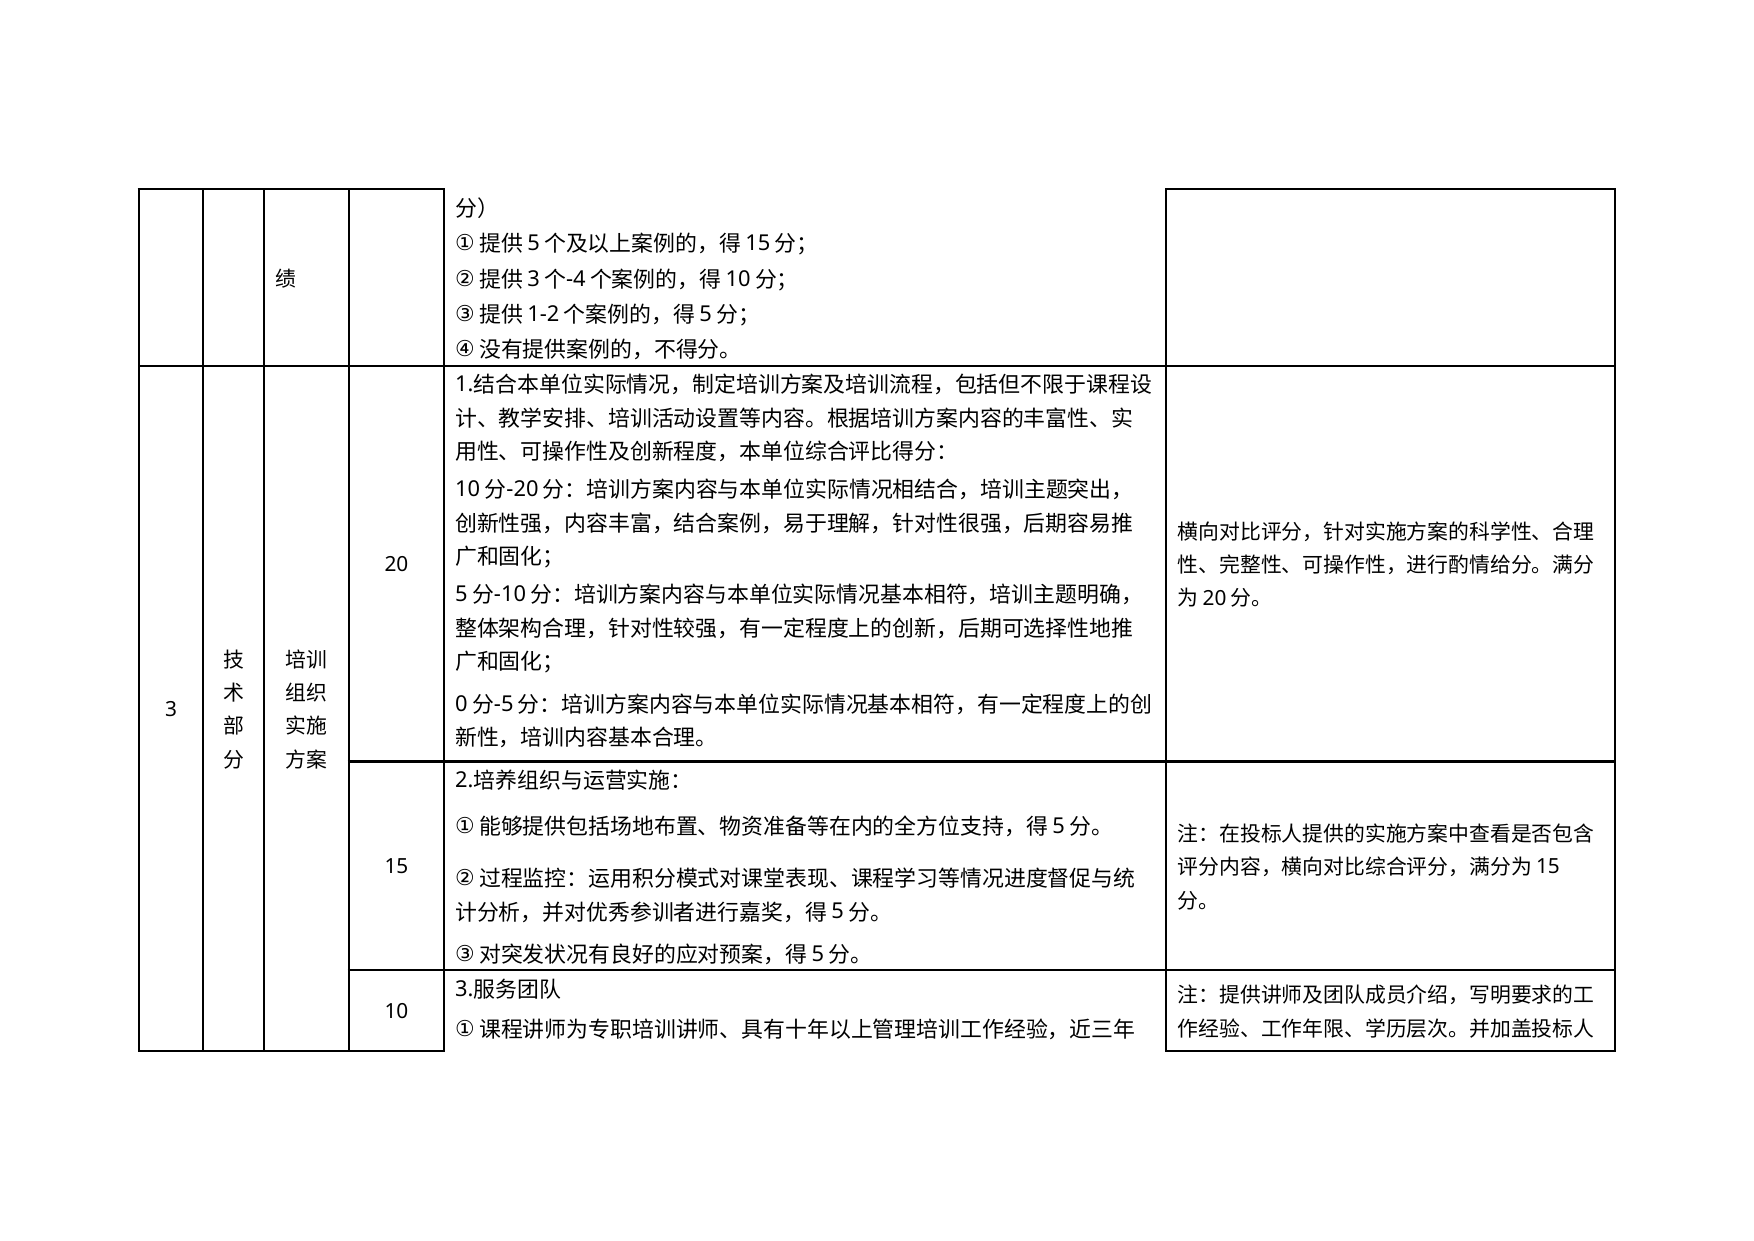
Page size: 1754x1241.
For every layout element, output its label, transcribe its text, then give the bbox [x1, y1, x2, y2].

table_cell ③提供1-2个案例的，得5分； [445, 294, 1165, 329]
table_cell ③对突发状况有良好的应对预案，得5分。 [445, 934, 1165, 969]
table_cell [445, 1004, 1165, 1050]
table_cell 3 [140, 367, 202, 1050]
table_cell 培训组织实施方案 [265, 367, 348, 1050]
table_cell 3.服务团队 [445, 971, 1165, 1004]
table_cell 10 [350, 971, 443, 1050]
table_cell 10分-20分：培训方案内容与本单位实际情况相结合，培训主题突出，创新性强，内容丰富，结合案例，易于理解，针对性很强，后期容易推广和固化； [445, 466, 1165, 575]
table_cell ②过程监控：运用积分模式对课堂表现、课程学习等情况进度督促与统计分析，并对优秀参训者进行嘉奖，得5分。 [445, 852, 1165, 934]
table_cell ②提供3个-4个案例的，得10分； [445, 259, 1165, 294]
table_cell 1.结合本单位实际情况，制定培训方案及培训流程，包括但不限于课程设计、教学安排、培训活动设置等内容。根据培训方案内容的丰富性、实用性、可操作性及创新程度，本单位综合评比得分： [445, 367, 1165, 466]
table_cell 投标人业绩 [265, 190, 348, 365]
table_cell 注：提供讲师及团队成员介绍，写明要求的工作经验、工作年限、学历层次。并加盖投标人鲜章，否则不得分。 [1167, 971, 1614, 1050]
table_cell ①能够提供包括场地布置、物资准备等在内的全方位支持，得5分。 [445, 796, 1165, 852]
table_cell ①提供5个及以上案例的，得15分； [445, 224, 1165, 259]
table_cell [445, 188, 1165, 223]
table_cell 横向对比评分，针对实施方案的科学性、合理性、完整性、可操作性，进行酌情给分。满分为20分。 [1167, 367, 1614, 760]
table_cell 20 [350, 367, 443, 760]
table_cell 技术部分 [204, 367, 263, 1050]
table_cell 5分-10分：培训方案内容与本单位实际情况基本相符，培训主题明确，整体架构合理，针对性较强，有一定程度上的创新，后期可选择性地推广和固化； [445, 575, 1165, 676]
table_cell 15 [350, 763, 443, 969]
table_cell 0分-5分：培训方案内容与本单位实际情况基本相符，有一定程度上的创新性，培训内容基本合理。 [445, 676, 1165, 760]
table_cell ④没有提供案例的，不得分。 [445, 329, 1165, 365]
table_cell 注：在投标人提供的实施方案中查看是否包含评分内容，横向对比综合评分，满分为15分。 [1167, 763, 1614, 969]
table_cell 2.培养组织与运营实施： [445, 763, 1165, 796]
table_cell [1167, 190, 1614, 365]
